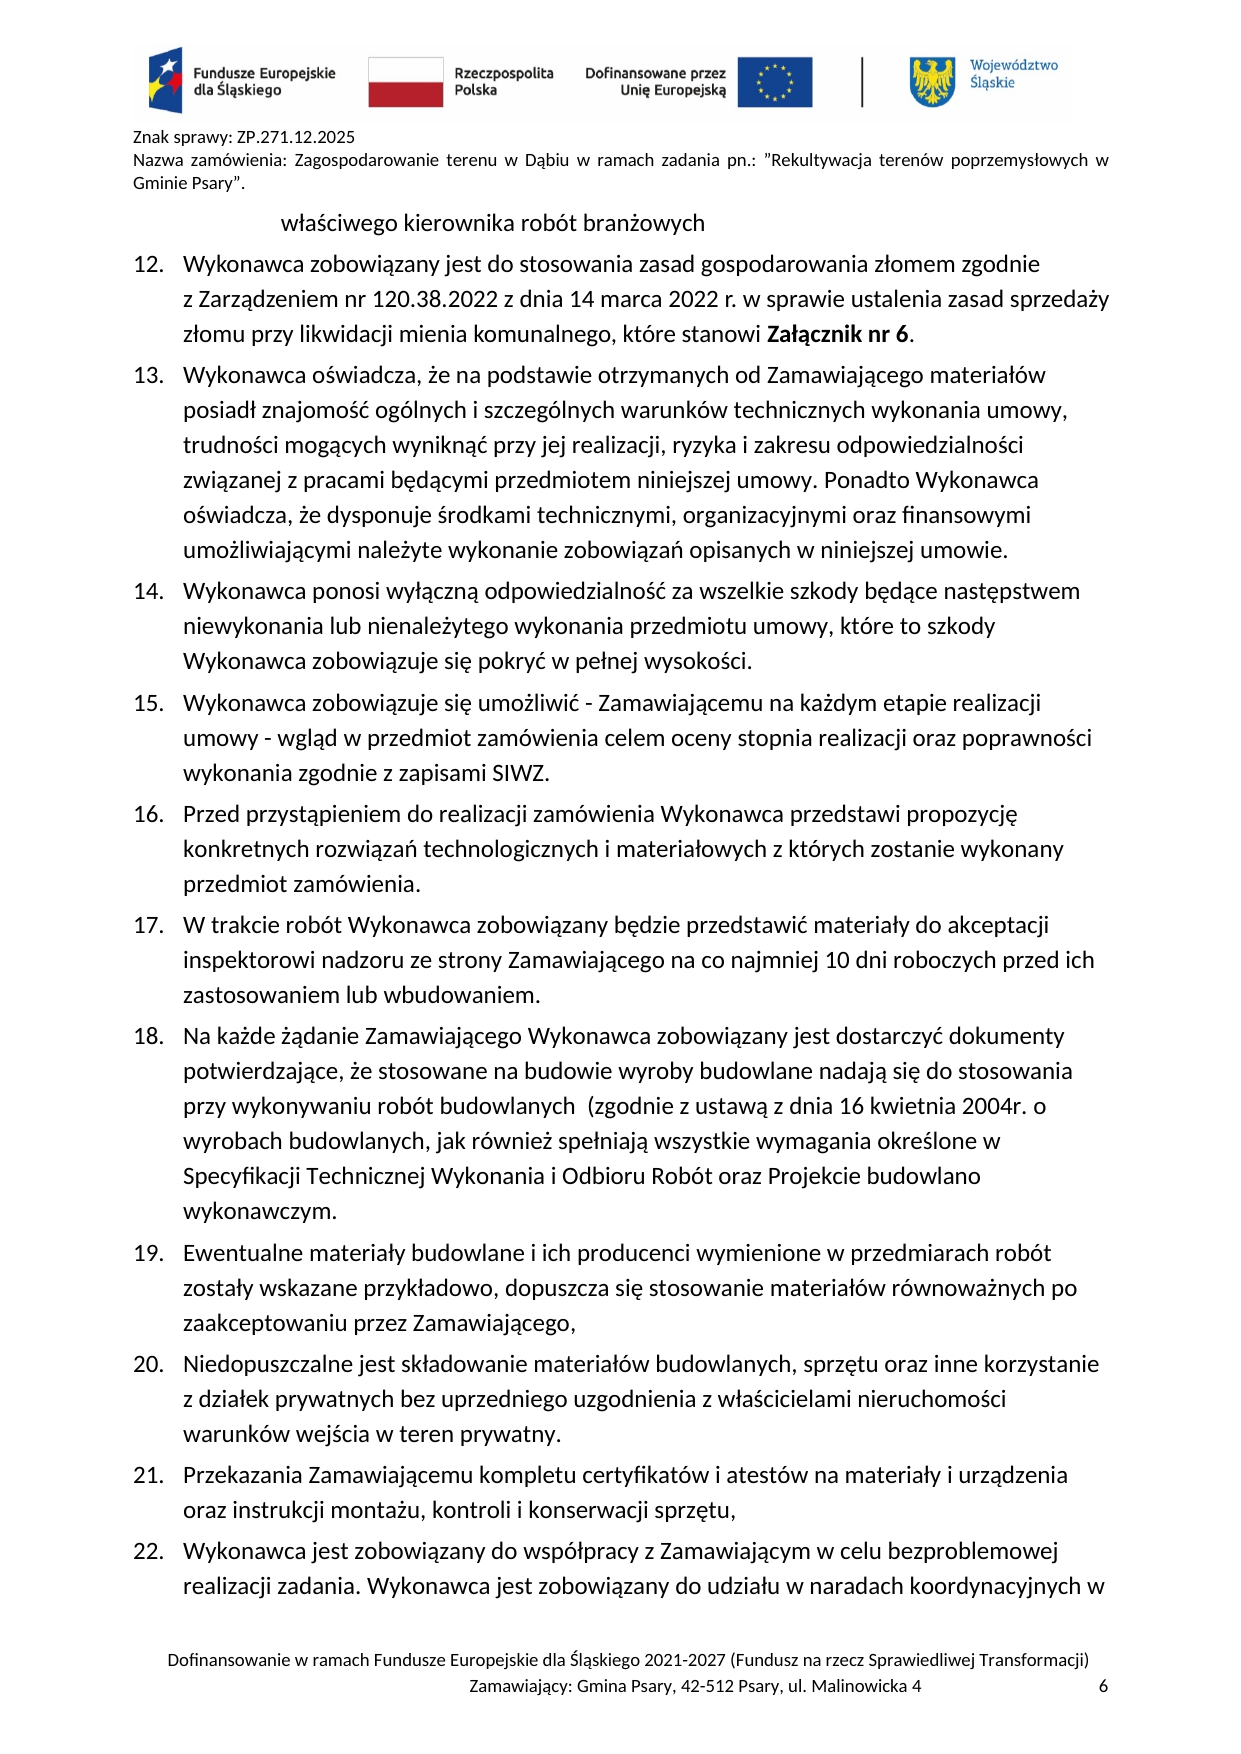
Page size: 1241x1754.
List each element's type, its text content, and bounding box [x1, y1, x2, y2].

list Niedopuszczalne jest składowanie materiałów budowlanych, sprzętu oraz inne korzystanie z działek prywatnych bez uprzedniego uzgodnienia z właścicielami nieruchomości warunków wejścia w teren prywatny. [133, 1348, 1110, 1448]
list Wykonawca zobowiązuje się umożliwić - Zamawiającemu na każdym etapie realizacji umowy - wgląd w przedmiot zamówienia celem oceny stopnia realizacji oraz poprawności wykonania zgodnie z zapisami SIWZ. [133, 687, 1110, 787]
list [243, 207, 1110, 237]
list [133, 1536, 1110, 1601]
list Wykonawca ponosi wyłączną odpowiedzialność za wszelkie szkody będące następstwem niewykonania lub nienależytego wykonania przedmiotu umowy, które to szkody Wykonawca zobowiązuje się pokryć w pełnej wysokości. [133, 576, 1110, 676]
list Na każde żądanie Zamawiającego Wykonawca zobowiązany jest dostarczyć dokumenty potwierdzające, że stosowane na budowie wyroby budowlane nadają się do stosowania przy wykonywaniu robót budowlanych (zgodnie z ustawą z dnia 16 kwietnia 2004r. o wyrobach budowlanych, jak również spełniają wszystkie wymagania określone w Specyfikacji Technicznej Wykonania i Odbioru Robót oraz Projekcie budowlano wykonawczym. [133, 1021, 1110, 1226]
list Wykonawca zobowiązany jest do stosowania zasad gospodarowania złomem zgodnie z Zarządzeniem nr 120.38.2022 z dnia 14 marca 2022 r. w sprawie ustalenia zasad sprzedaży złomu przy likwidacji mienia komunalnego, które stanowi Załącznik nr 6. [133, 248, 1110, 348]
picture [132, 44, 1074, 124]
list Przekazania Zamawiającemu kompletu certyfikatów i atestów na materiały i urządzenia oraz instrukcji montażu, kontroli i konserwacji sprzętu, [133, 1459, 1110, 1525]
list W trakcie robót Wykonawca zobowiązany będzie przedstawić materiały do akceptacji inspektorowi nadzoru ze strony Zamawiającego na co najmniej 10 dni roboczych przed ich zastosowaniem lub wbudowaniem. [133, 909, 1110, 1010]
list Przed przystąpieniem do realizacji zamówienia Wykonawca przedstawi propozycję konkretnych rozwiązań technologicznych i materiałowych z których zostanie wykonany przedmiot zamówienia. [133, 798, 1110, 898]
list Wykonawca oświadcza, że na podstawie otrzymanych od Zamawiającego materiałów posiadł znajomość ogólnych i szczególnych warunków technicznych wykonania umowy, trudności mogących wyniknąć przy jej realizacji, ryzyka i zakresu odpowiedzialności związanej z pracami będącymi przedmiotem niniejszej umowy. Ponadto Wykonawca oświadcza, że dysponuje środkami technicznymi, organizacyjnymi oraz finansowymi umożliwiającymi należyte wykonanie zobowiązań opisanych w niniejszej umowie. [133, 359, 1110, 565]
list Ewentualne materiały budowlane i ich producenci wymienione w przedmiarach robót zostały wskazane przykładowo, dopuszcza się stosowanie materiałów równoważnych po zaakceptowaniu przez Zamawiającego, [133, 1237, 1110, 1337]
